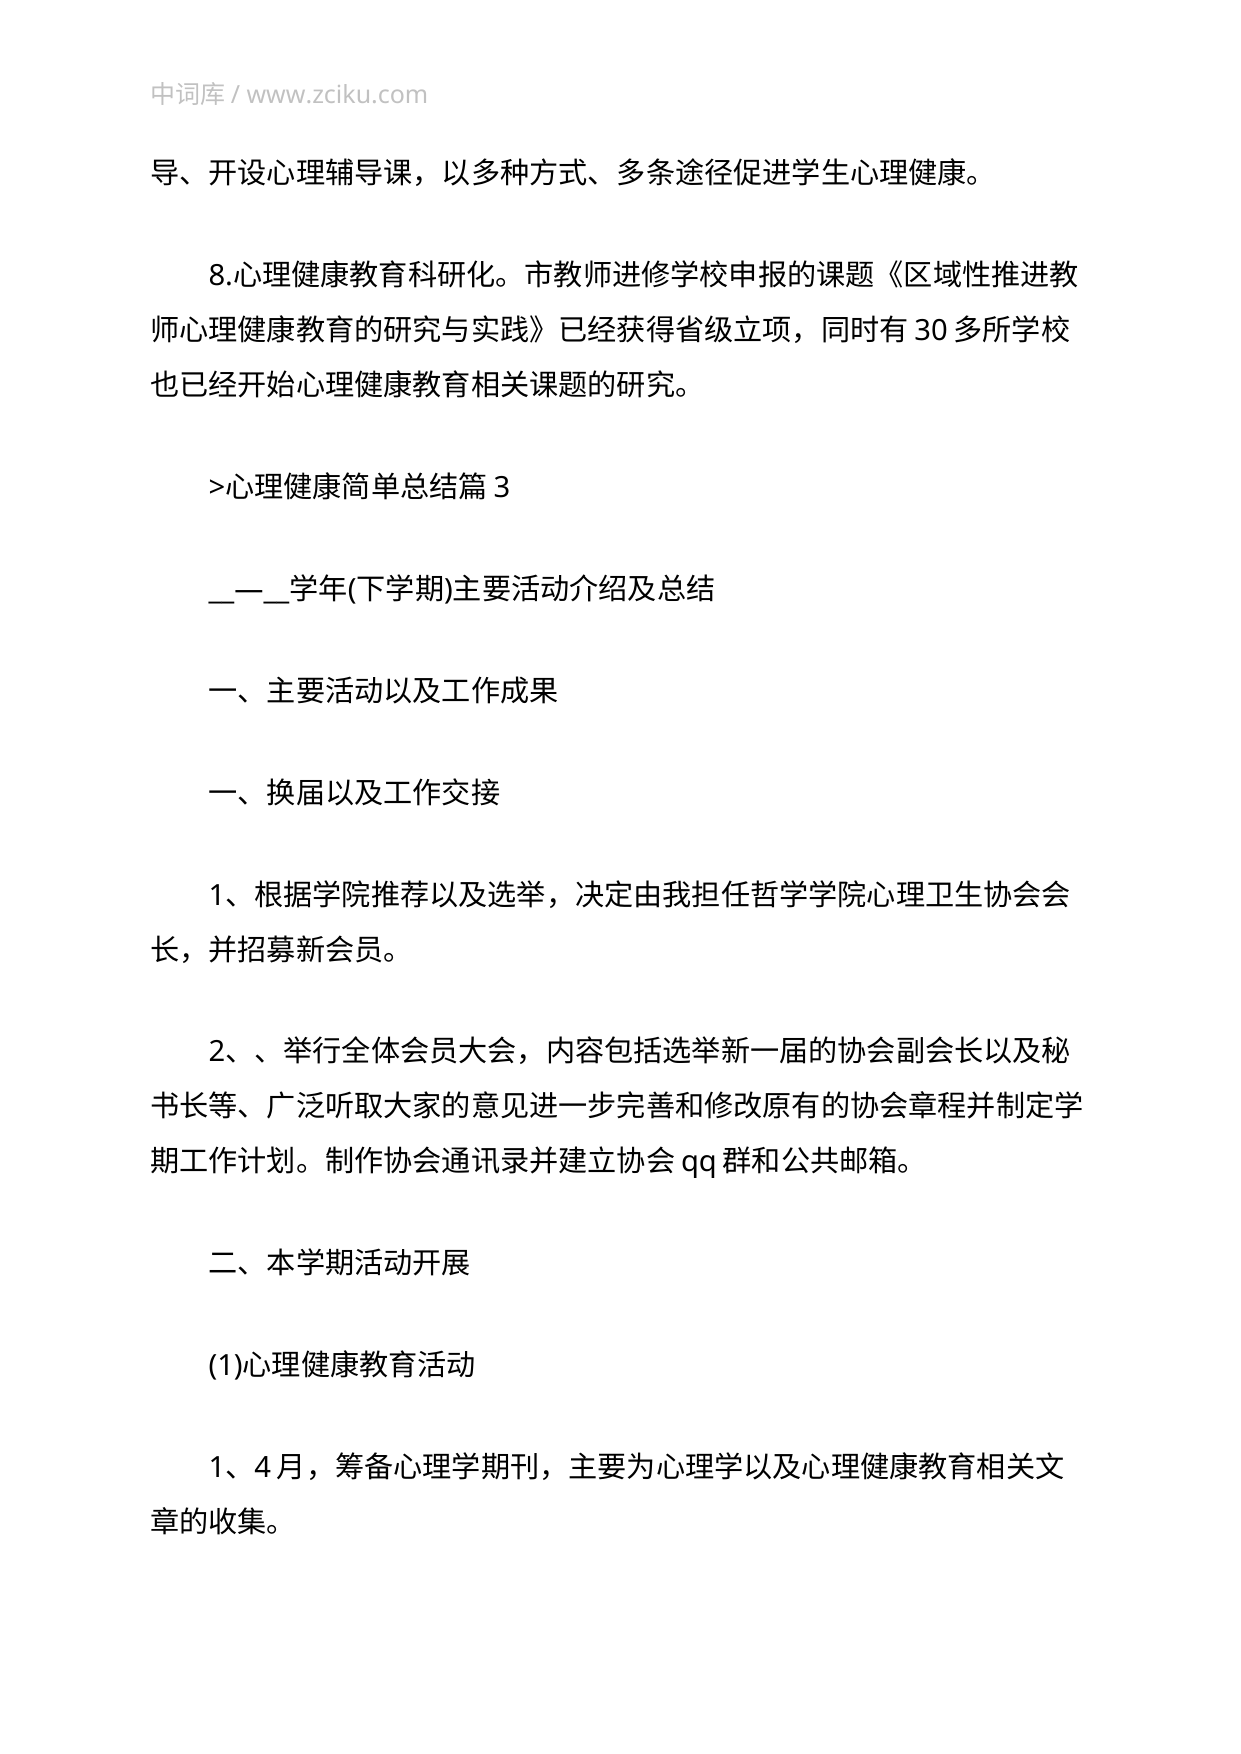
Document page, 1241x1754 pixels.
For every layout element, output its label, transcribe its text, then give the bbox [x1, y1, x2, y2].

text 一、主要活动以及工作成果 [150, 667, 1090, 710]
text 8.心理健康教育科研化。市教师进修学校申报的课题《区域性推进教师心理健康教育的研究与实践》已经获得省级立项，同时有30多所学校也已经开始心理健康教育相关课题的研究。 [150, 252, 1090, 404]
text 2、、举行全体会员大会，内容包括选举新一届的协会副会长以及秘书长等、广泛听取大家的意见进一步完善和修改原有的协会章程并制定学期工作计划。制作协会通讯录并建立协会qq群和公共邮箱。 [150, 1028, 1090, 1180]
text 1、4月，筹备心理学期刊，主要为心理学以及心理健康教育相关文章的收集。 [150, 1443, 1090, 1541]
text __—__学年(下学期)主要活动介绍及总结 [150, 566, 1090, 608]
text (1)心理健康教育活动 [150, 1341, 1090, 1384]
text >心理健康简单总结篇3 [150, 463, 1090, 506]
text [150, 150, 1090, 192]
text 二、本学期活动开展 [150, 1240, 1090, 1282]
text 一、换届以及工作交接 [150, 769, 1090, 812]
text 1、根据学院推荐以及选举，决定由我担任哲学学院心理卫生协会会长，并招募新会员。 [150, 871, 1090, 968]
